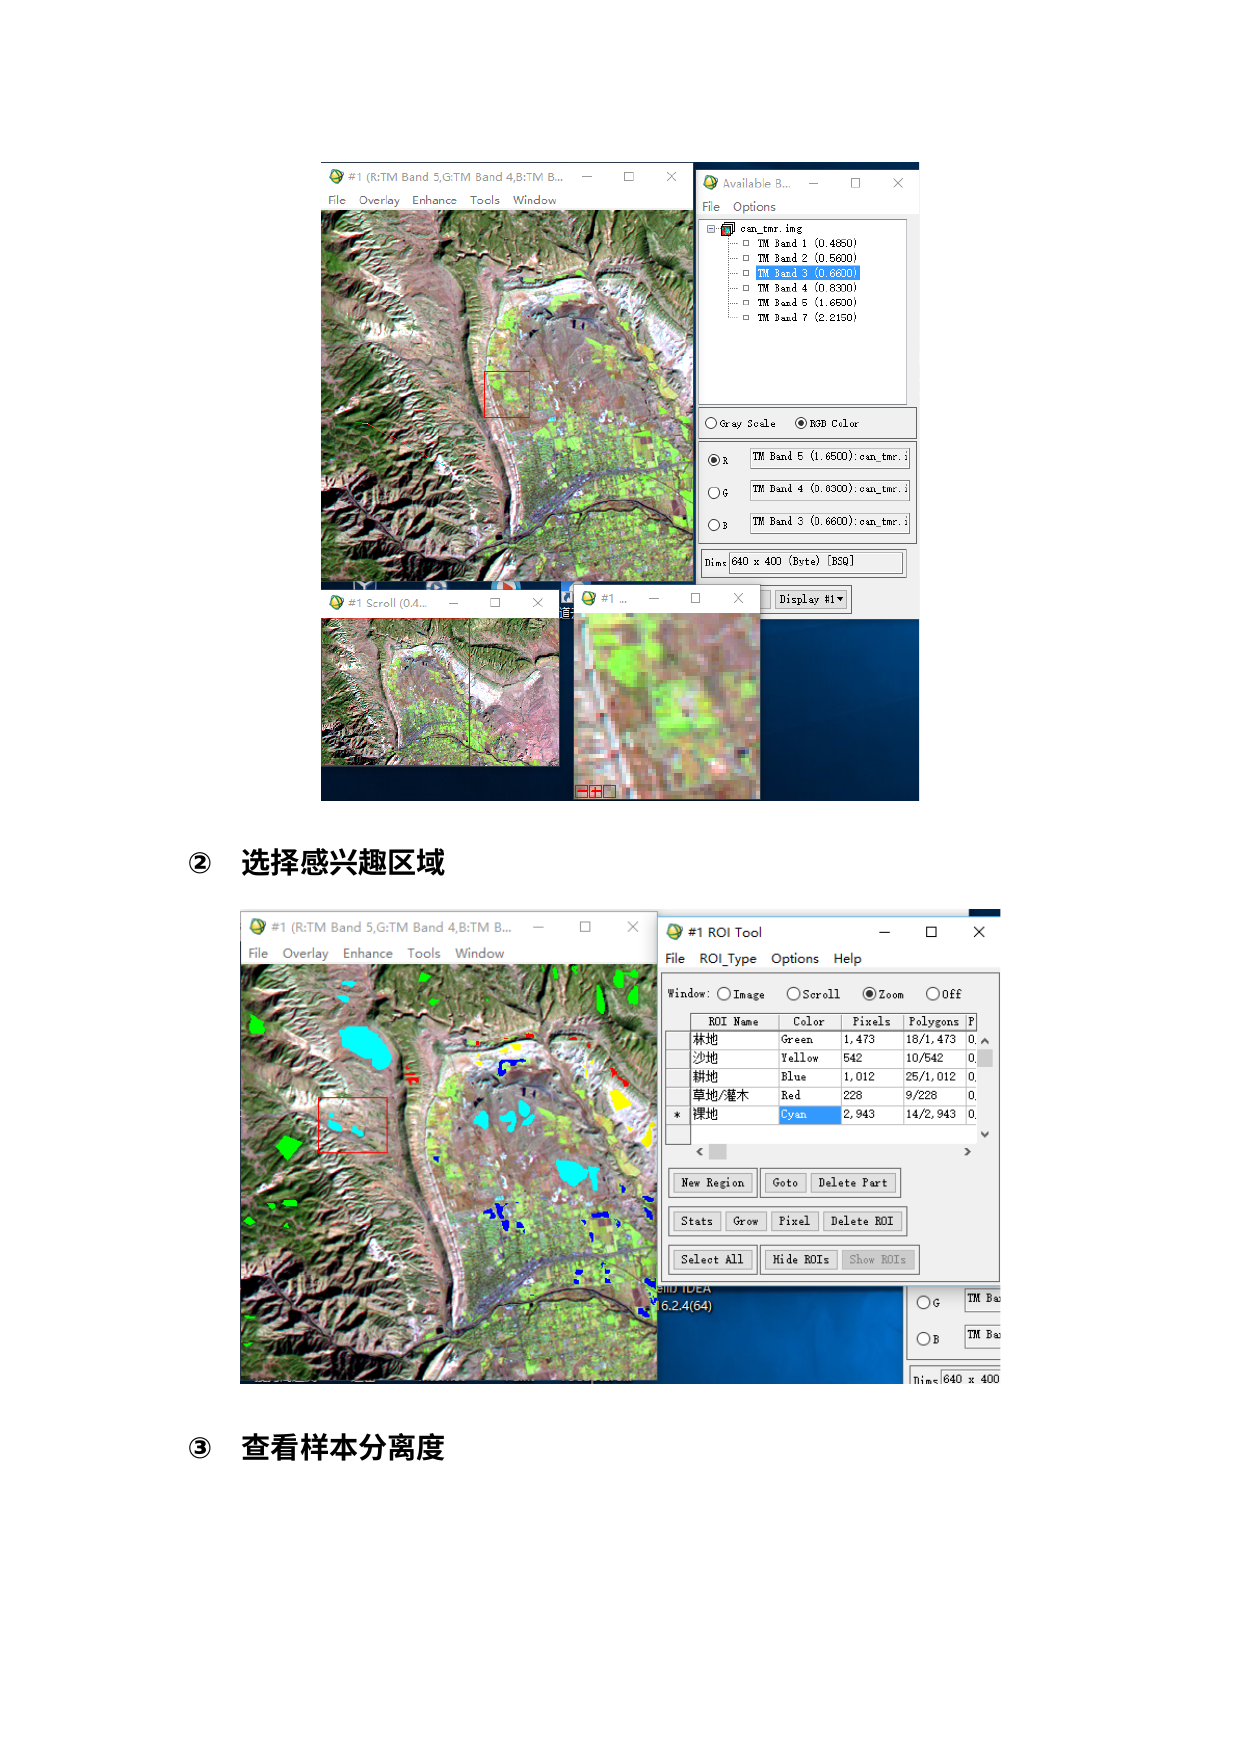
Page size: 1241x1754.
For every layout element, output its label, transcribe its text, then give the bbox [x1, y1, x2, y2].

text ② 选择感兴趣区域 [187, 828, 1053, 893]
picture [240, 909, 1001, 1384]
picture [321, 162, 920, 801]
text ③ 查看样本分离度 [187, 1413, 1053, 1478]
